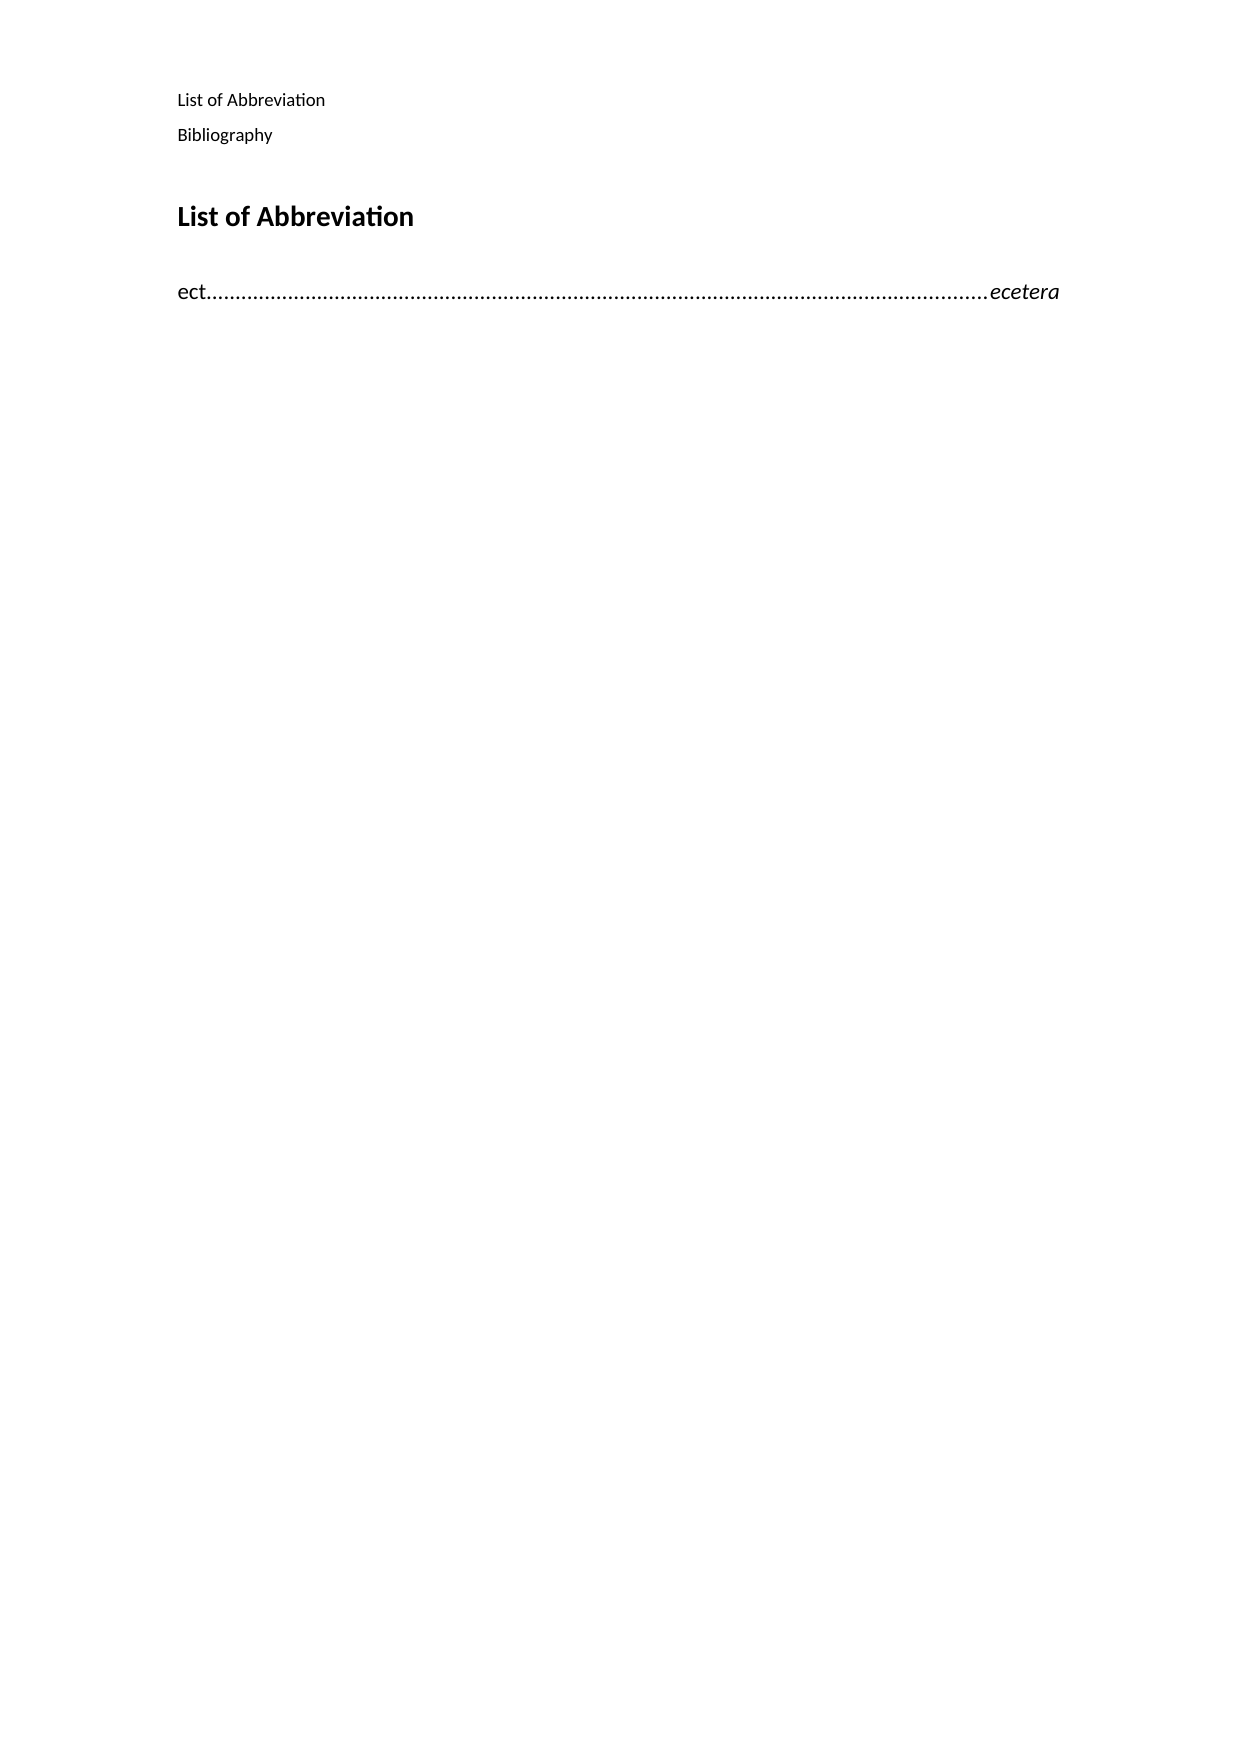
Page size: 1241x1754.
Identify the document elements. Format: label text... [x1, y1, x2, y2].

subtitle List of Abbreviation [177, 198, 1063, 234]
text ect. ecetera [177, 277, 1063, 305]
